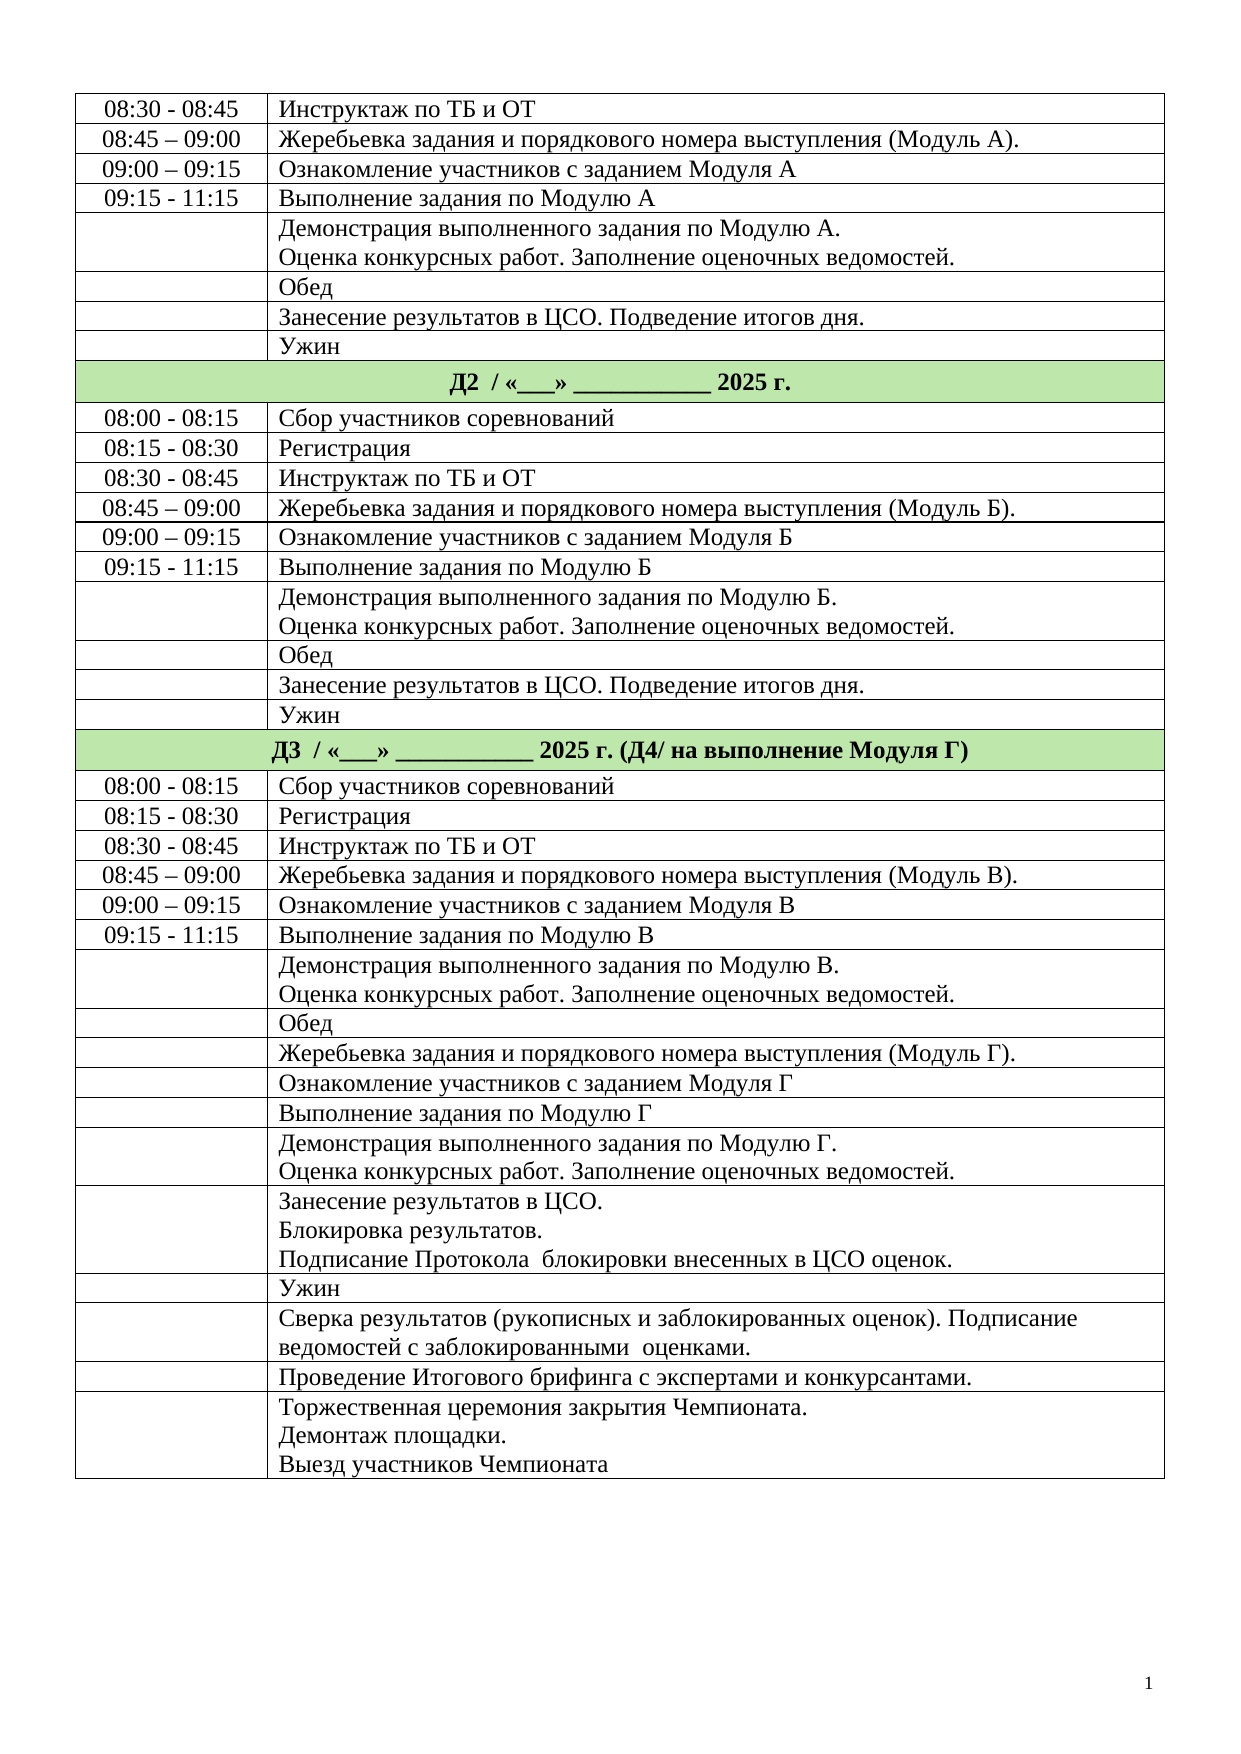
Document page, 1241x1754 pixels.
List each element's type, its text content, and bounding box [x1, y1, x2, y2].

table_cell Инструктаж по ТБ и ОТ [268, 94, 1164, 123]
table_cell 08:30 - 08:45 [76, 94, 267, 123]
table_cell [76, 331, 267, 360]
table_cell 08:45 – 09:00 [76, 861, 267, 889]
table_cell [76, 700, 267, 729]
table_cell 09:15 - 11:15 [76, 184, 267, 212]
table_cell Инструктаж по ТБ и ОТ [268, 831, 1164, 859]
table_cell 09:00 – 09:15 [76, 890, 267, 919]
table_cell Ознакомление участников с заданием Модуля Б [268, 523, 1164, 551]
table_cell [76, 582, 267, 639]
table_cell Обед [268, 641, 1164, 669]
table_cell Ужин [268, 331, 1164, 360]
table_cell Жеребьевка задания и порядкового номера выступления (Модуль Б). [268, 493, 1164, 521]
table_cell 09:15 - 11:15 [76, 552, 267, 581]
table_cell Торжественная церемония закрытия Чемпионата. Демонтаж площадки. Выезд участников Чемпионата [268, 1392, 1164, 1478]
table_cell [76, 1362, 267, 1391]
table_cell Занесение результатов в ЦСО. Подведение итогов дня. [268, 670, 1164, 699]
table_cell Выполнение задания по Модулю Б [268, 552, 1164, 581]
table_cell [76, 1038, 267, 1067]
table_cell Инструктаж по ТБ и ОТ [268, 463, 1164, 492]
table_cell 08:15 - 08:30 [76, 801, 267, 830]
table_cell Занесение результатов в ЦСО. Блокировка результатов. Подписание Протокола блокировки внесенных в ЦСО оценок. [268, 1186, 1164, 1272]
table_cell [76, 1009, 267, 1037]
table_cell 08:00 - 08:15 [76, 403, 267, 432]
table_cell [76, 1274, 267, 1302]
table_cell Жеребьевка задания и порядкового номера выступления (Модуль А). [268, 124, 1164, 153]
table_cell Регистрация [268, 801, 1164, 830]
table_cell Обед [268, 1009, 1164, 1037]
table_cell Демонстрация выполненного задания по Модулю Г. Оценка конкурсных работ. Заполнение оценочных ведомостей. [268, 1128, 1164, 1185]
table_cell Ознакомление участников с заданием Модуля А [268, 154, 1164, 182]
table_cell 08:30 - 08:45 [76, 463, 267, 492]
table_cell Сверка результатов (рукописных и заблокированных оценок). Подписание ведомостей с заблокированными оценками. [268, 1303, 1164, 1361]
table_cell Выполнение задания по Модулю А [268, 184, 1164, 212]
table_cell Демонстрация выполненного задания по Модулю А. Оценка конкурсных работ. Заполнение оценочных ведомостей. [268, 213, 1164, 271]
table_cell Выполнение задания по Модулю В [268, 920, 1164, 949]
table_cell Ужин [268, 700, 1164, 729]
table_cell 08:45 – 09:00 [76, 493, 267, 521]
table_cell Регистрация [268, 433, 1164, 462]
table_cell Д2 / «___» ___________ 2025 г. [76, 361, 1164, 402]
table_cell 09:00 – 09:15 [76, 523, 267, 551]
table_cell Обед [268, 272, 1164, 301]
table_cell [76, 641, 267, 669]
table_cell Демонстрация выполненного задания по Модулю В. Оценка конкурсных работ. Заполнение оценочных ведомостей. [268, 950, 1164, 1007]
table_cell 08:45 – 09:00 [76, 124, 267, 153]
table_cell Ужин [268, 1274, 1164, 1302]
table_cell [76, 1068, 267, 1097]
table_cell [76, 1128, 267, 1185]
table_cell 08:00 - 08:15 [76, 771, 267, 800]
table_cell Ознакомление участников с заданием Модуля Г [268, 1068, 1164, 1097]
table_cell Ознакомление участников с заданием Модуля В [268, 890, 1164, 919]
table_cell [76, 1303, 267, 1361]
table_cell Сбор участников соревнований [268, 403, 1164, 432]
table_cell [76, 670, 267, 699]
table_cell [76, 302, 267, 330]
table_cell Жеребьевка задания и порядкового номера выступления (Модуль Г). [268, 1038, 1164, 1067]
table_cell 09:00 – 09:15 [76, 154, 267, 182]
table_cell 09:15 - 11:15 [76, 920, 267, 949]
table_cell [76, 272, 267, 301]
table_cell Сбор участников соревнований [268, 771, 1164, 800]
table_cell [76, 1392, 267, 1478]
table_cell [76, 1186, 267, 1272]
table_cell Демонстрация выполненного задания по Модулю Б. Оценка конкурсных работ. Заполнение оценочных ведомостей. [268, 582, 1164, 639]
table_cell Д3 / «___» ___________ 2025 г. (Д4/ на выполнение Модуля Г) [76, 730, 1164, 770]
table_cell Выполнение задания по Модулю Г [268, 1098, 1164, 1127]
table_cell 08:30 - 08:45 [76, 831, 267, 859]
table_cell 08:15 - 08:30 [76, 433, 267, 462]
table_cell Проведение Итогового брифинга с экспертами и конкурсантами. [268, 1362, 1164, 1391]
table_cell Жеребьевка задания и порядкового номера выступления (Модуль В). [268, 861, 1164, 889]
table_cell [76, 950, 267, 1007]
table_cell Занесение результатов в ЦСО. Подведение итогов дня. [268, 302, 1164, 330]
table_cell [76, 213, 267, 271]
table_cell [76, 1098, 267, 1127]
